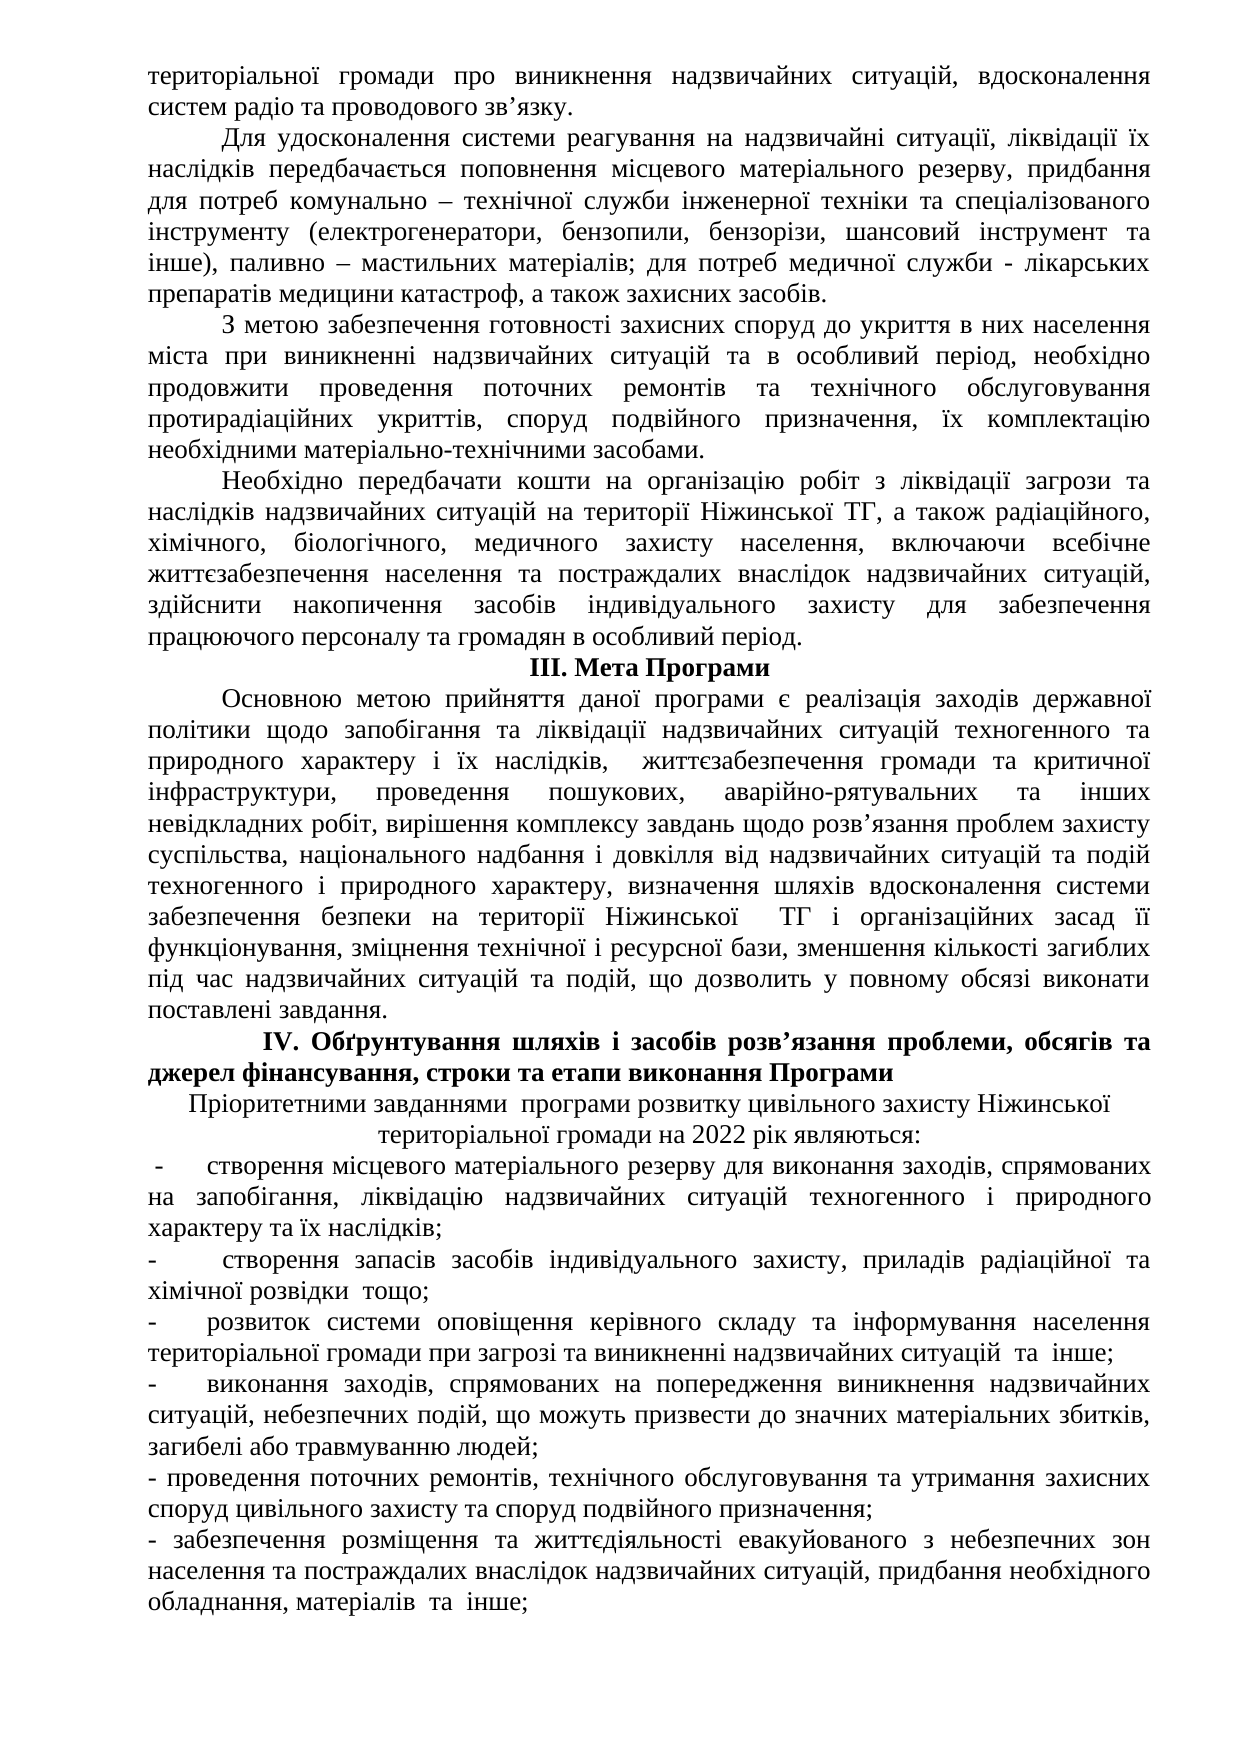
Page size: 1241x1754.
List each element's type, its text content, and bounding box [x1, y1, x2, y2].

text - забезпечення розміщення та життєдіяльності евакуйованого з небезпечних зон населення та постраждалих внаслідок надзвичайних ситуацій, придбання необхідного обладнання, матеріалів та інше; [148, 1523, 1152, 1616]
text - створення місцевого матеріального резерву для виконання заходів, спрямованих на запобігання, ліквідацію надзвичайних ситуацій техногенного і природного характеру та їх наслідків; [148, 1149, 1152, 1243]
text Пріоритетними завданнями програми розвитку цивільного захисту Ніжинської територіальної громади на 2022 рік являються: [148, 1087, 1152, 1149]
text - створення запасів засобів індивідуального захисту, приладів радіаційної та хімічної розвідки тощо; [148, 1243, 1152, 1305]
text - виконання заходів, спрямованих на попередження виникнення надзвичайних ситуацій, небезпечних подій, що можуть призвести до значних матеріальних збитків, загибелі або травмуванню людей; [148, 1367, 1152, 1461]
text - розвиток системи оповіщення керівного складу та інформування населення територіальної громади при загрозі та виникненні надзвичайних ситуацій та інше; [148, 1305, 1152, 1367]
text ІV. Обґрунтування шляхів і засобів розв’язання проблеми, обсягів та джерел фінансування, строки та етапи виконання Програми [148, 1025, 1152, 1087]
text Для удосконалення системи реагування на надзвичайні ситуації, ліквідації їх наслідків передбачається поповнення місцевого матеріального резерву, придбання для потреб комунально – технічної служби інженерної техніки та спеціалізованого інструменту (електрогенератори, бензопили, бензорізи, шансовий інструмент та інше), паливно – мастильних матеріалів; для потреб медичної служби - лікарських препаратів медицини катастроф, а також захисних засобів. [148, 121, 1152, 308]
text ІІІ. Мета Програми [148, 651, 1152, 682]
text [148, 59, 1152, 121]
text Необхідно передбачати кошти на організацію робіт з ліквідації загрози та наслідків надзвичайних ситуацій на території Ніжинської ТГ, а також радіаційного, хімічного, біологічного, медичного захисту населення, включаючи всебічне життєзабезпечення населення та постраждалих внаслідок надзвичайних ситуацій, здійснити накопичення засобів індивідуального захисту для забезпечення працюючого персоналу та громадян в особливий період. [148, 464, 1152, 651]
text З метою забезпечення готовності захисних споруд до укриття в них населення міста при виникненні надзвичайних ситуацій та в особливий період, необхідно продовжити проведення поточних ремонтів та технічного обслуговування протирадіаційних укриттів, споруд подвійного призначення, їх комплектацію необхідними матеріально-технічними засобами. [148, 308, 1152, 464]
text Основною метою прийняття даної програми є реалізація заходів державної політики щодо запобігання та ліквідації надзвичайних ситуацій техногенного та природного характеру і їх наслідків, життєзабезпечення громади та критичної інфраструктури, проведення пошукових, аварійно-рятувальних та інших невідкладних робіт, вирішення комплексу завдань щодо розв’язання проблем захисту суспільства, національного надбання і довкілля від надзвичайних ситуацій та подій техногенного і природного характеру, визначення шляхів вдосконалення системи забезпечення безпеки на території Ніжинської ТГ і організаційних засад її функціонування, зміцнення технічної і ресурсної бази, зменшення кількості загиблих під час надзвичайних ситуацій та подій, що дозволить у повному обсязі виконати поставлені завдання. [148, 682, 1152, 1025]
text - проведення поточних ремонтів, технічного обслуговування та утримання захисних споруд цивільного захисту та споруд подвійного призначення; [148, 1461, 1152, 1523]
